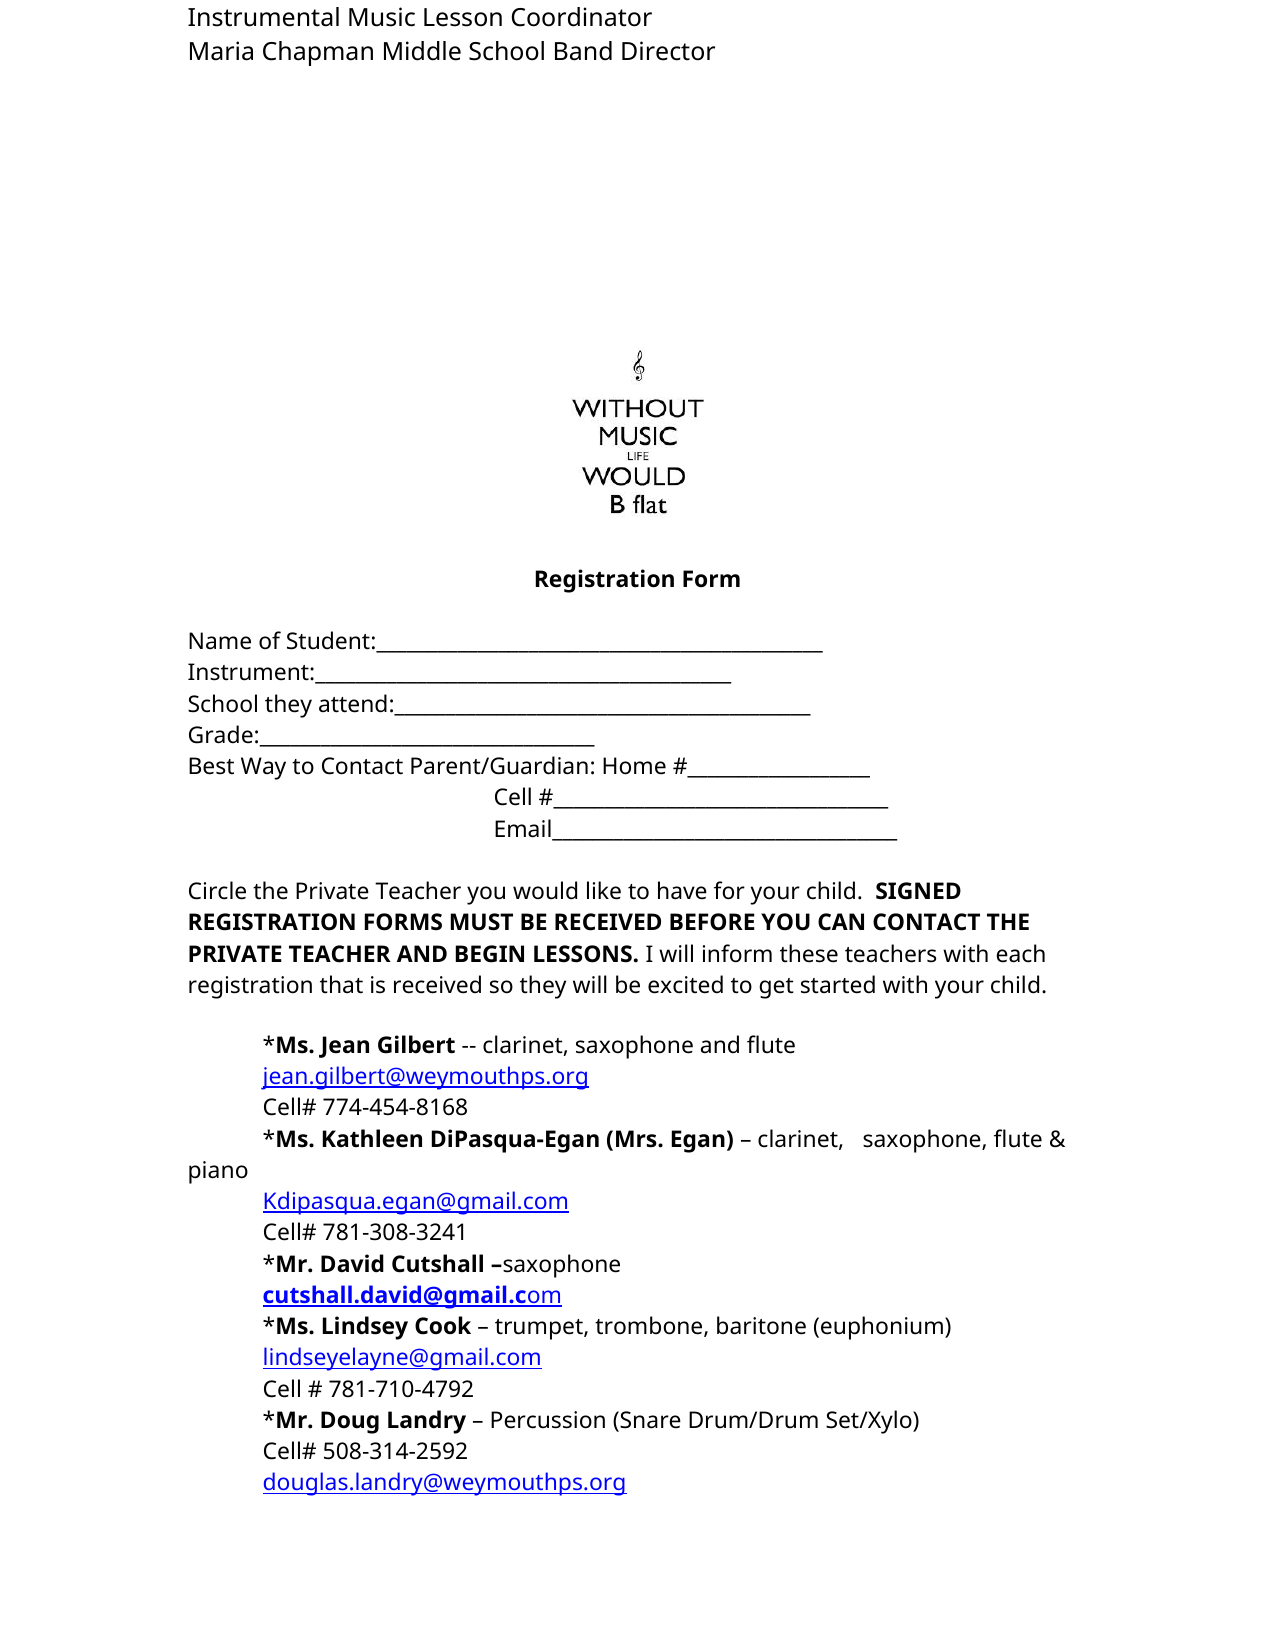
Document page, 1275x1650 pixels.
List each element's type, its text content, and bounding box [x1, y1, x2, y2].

text Circle the Private Teacher you would like to have for your child. SIGNED REGISTRATION FORMS MUST BE RECEIVED BEFORE YOU CAN CONTACT THE PRIVATE TEACHER AND BEGIN LESSONS. I will inform these teachers with each registration that is received so they will be excited to get started with your child. [187, 875, 1087, 1000]
text Kdipasqua.egan@gmail.com [187, 1185, 1087, 1216]
text Cell# 781-308-3241 [187, 1216, 1087, 1247]
picture [551, 340, 724, 532]
text Name of Student:____________________________________________ [187, 625, 1087, 656]
text *Ms. Jean Gilbert -- clarinet, saxophone and flute jean.gilbert@weymouthps.org [187, 1029, 1087, 1091]
text Cell# 774-454-8168 [187, 1091, 1087, 1122]
text Email__________________________________ [187, 812, 1087, 844]
text Cell #_________________________________ [187, 781, 1087, 812]
text *Mr. Doug Landry – Percussion (Snare Drum/Drum Set/Xylo) Cell# 508-314-2592 douglas.landry@weymouthps.org [187, 1404, 1087, 1497]
text Instrument:_________________________________________ [187, 656, 1087, 687]
text School they attend:_________________________________________ [187, 687, 1087, 719]
text *Mr. David Cutshall –saxophone cutshall.david@gmail.com [187, 1247, 1087, 1310]
text *Ms. Kathleen DiPasqua-Egan (Mrs. Egan) – clarinet, saxophone, flute & piano [187, 1122, 1087, 1185]
text Best Way to Contact Parent/Guardian: Home #__________________ [187, 750, 1087, 781]
text Registration Form [187, 562, 1087, 594]
text Grade:_________________________________ [187, 719, 1087, 750]
text Instrumental Music Lesson Coordinator [187, 0, 1087, 34]
text Maria Chapman Middle School Band Director [187, 34, 1087, 68]
text *Ms. Lindsey Cook – trumpet, trombone, baritone (euphonium) lindseyelayne@gmail.com Cell # 781-710-4792 [187, 1310, 1087, 1404]
